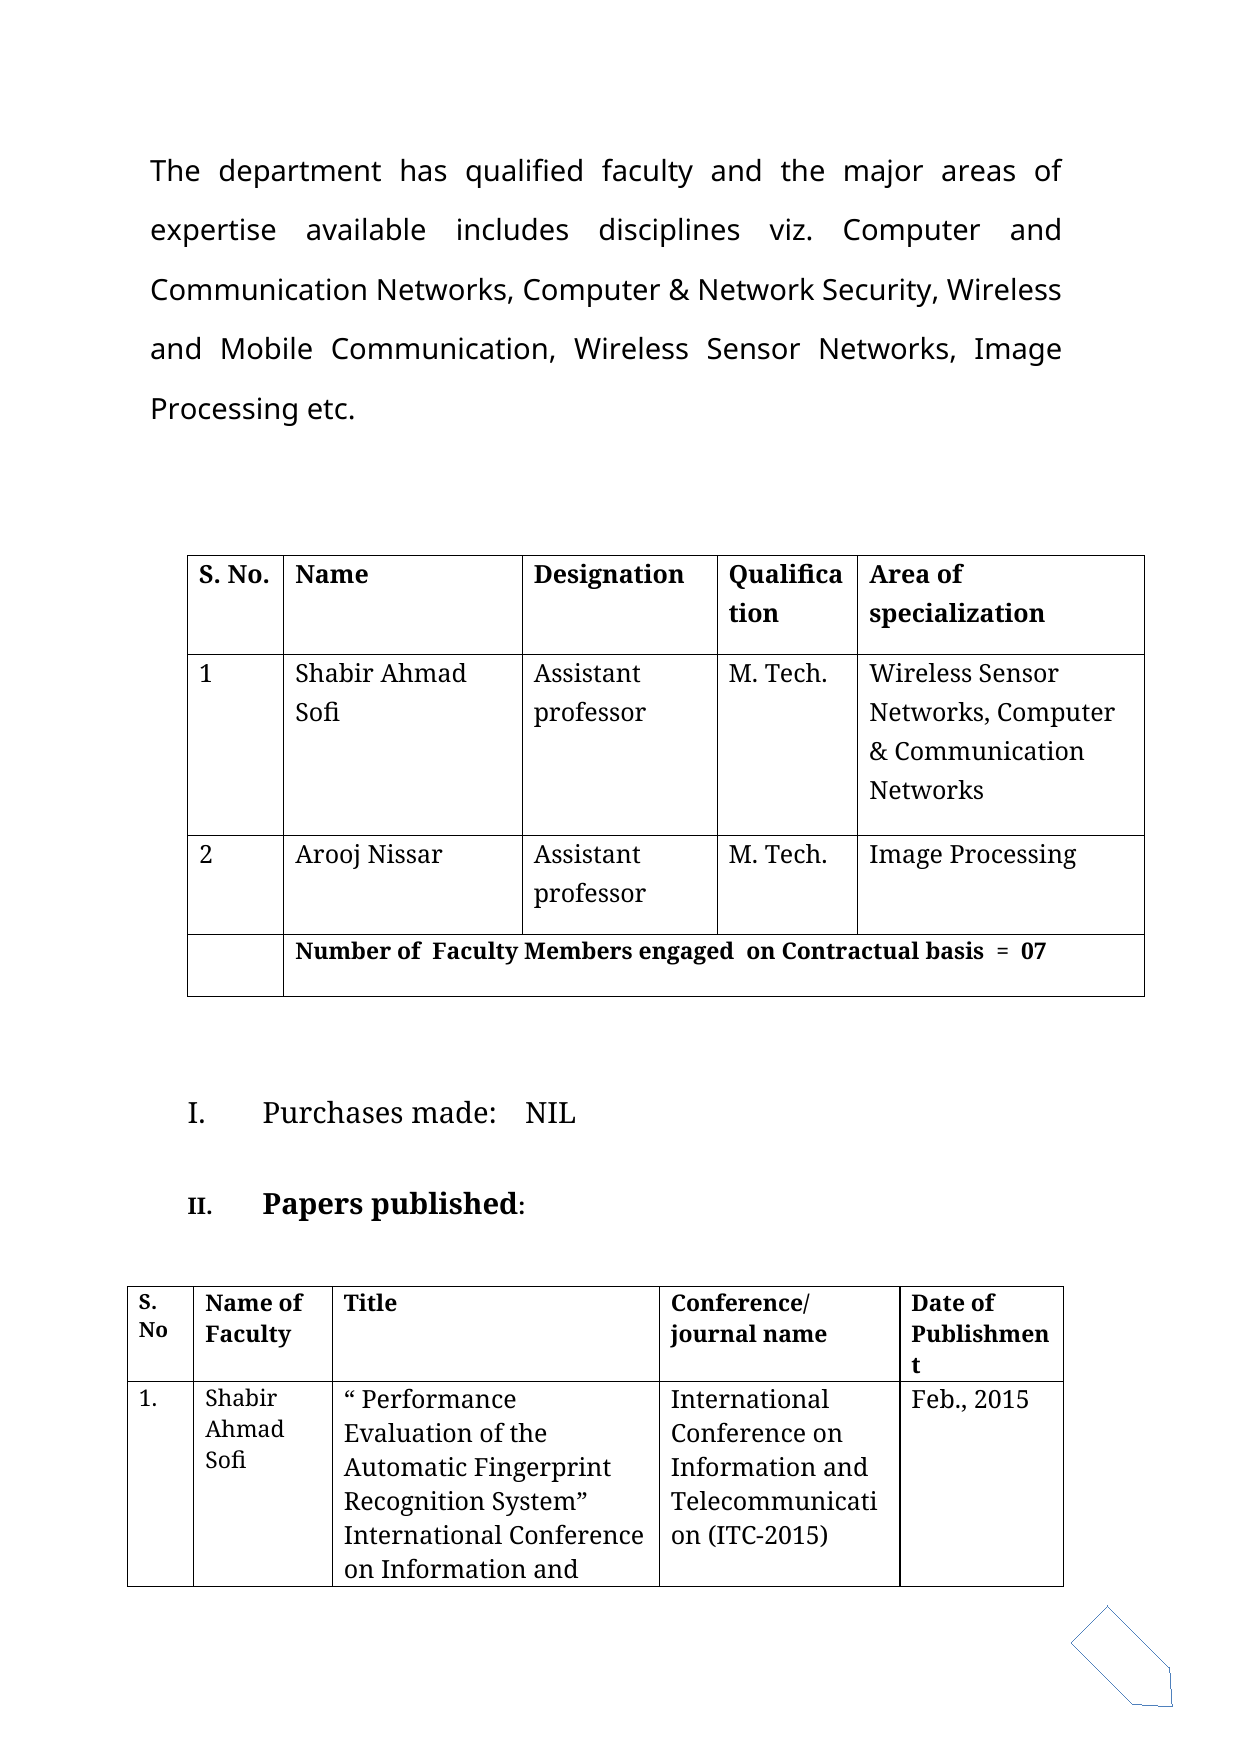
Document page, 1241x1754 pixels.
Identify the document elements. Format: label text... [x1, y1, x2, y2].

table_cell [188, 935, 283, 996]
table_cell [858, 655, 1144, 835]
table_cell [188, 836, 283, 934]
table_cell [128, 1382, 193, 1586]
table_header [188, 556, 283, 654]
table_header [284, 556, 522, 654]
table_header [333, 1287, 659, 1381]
list Purchases made: NIL [187, 1092, 1063, 1132]
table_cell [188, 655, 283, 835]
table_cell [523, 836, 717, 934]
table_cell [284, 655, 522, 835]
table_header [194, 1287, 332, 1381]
list Papers published: [187, 1183, 1063, 1223]
list The department has qualified faculty and the major areas of expertise available includes disciplines viz. Computer and Communication Networks, Computer & Network Security, Wireless and Mobile Communication, Wireless Sensor Networks, Image Processing etc. [150, 150, 1063, 428]
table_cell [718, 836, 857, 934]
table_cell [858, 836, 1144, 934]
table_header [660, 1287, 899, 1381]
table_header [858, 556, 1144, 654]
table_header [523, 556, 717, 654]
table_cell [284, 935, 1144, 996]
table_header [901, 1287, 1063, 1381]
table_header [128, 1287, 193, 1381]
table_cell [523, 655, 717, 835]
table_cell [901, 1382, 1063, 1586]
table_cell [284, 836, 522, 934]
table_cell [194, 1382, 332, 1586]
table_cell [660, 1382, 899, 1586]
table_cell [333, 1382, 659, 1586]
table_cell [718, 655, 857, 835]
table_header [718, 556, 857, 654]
